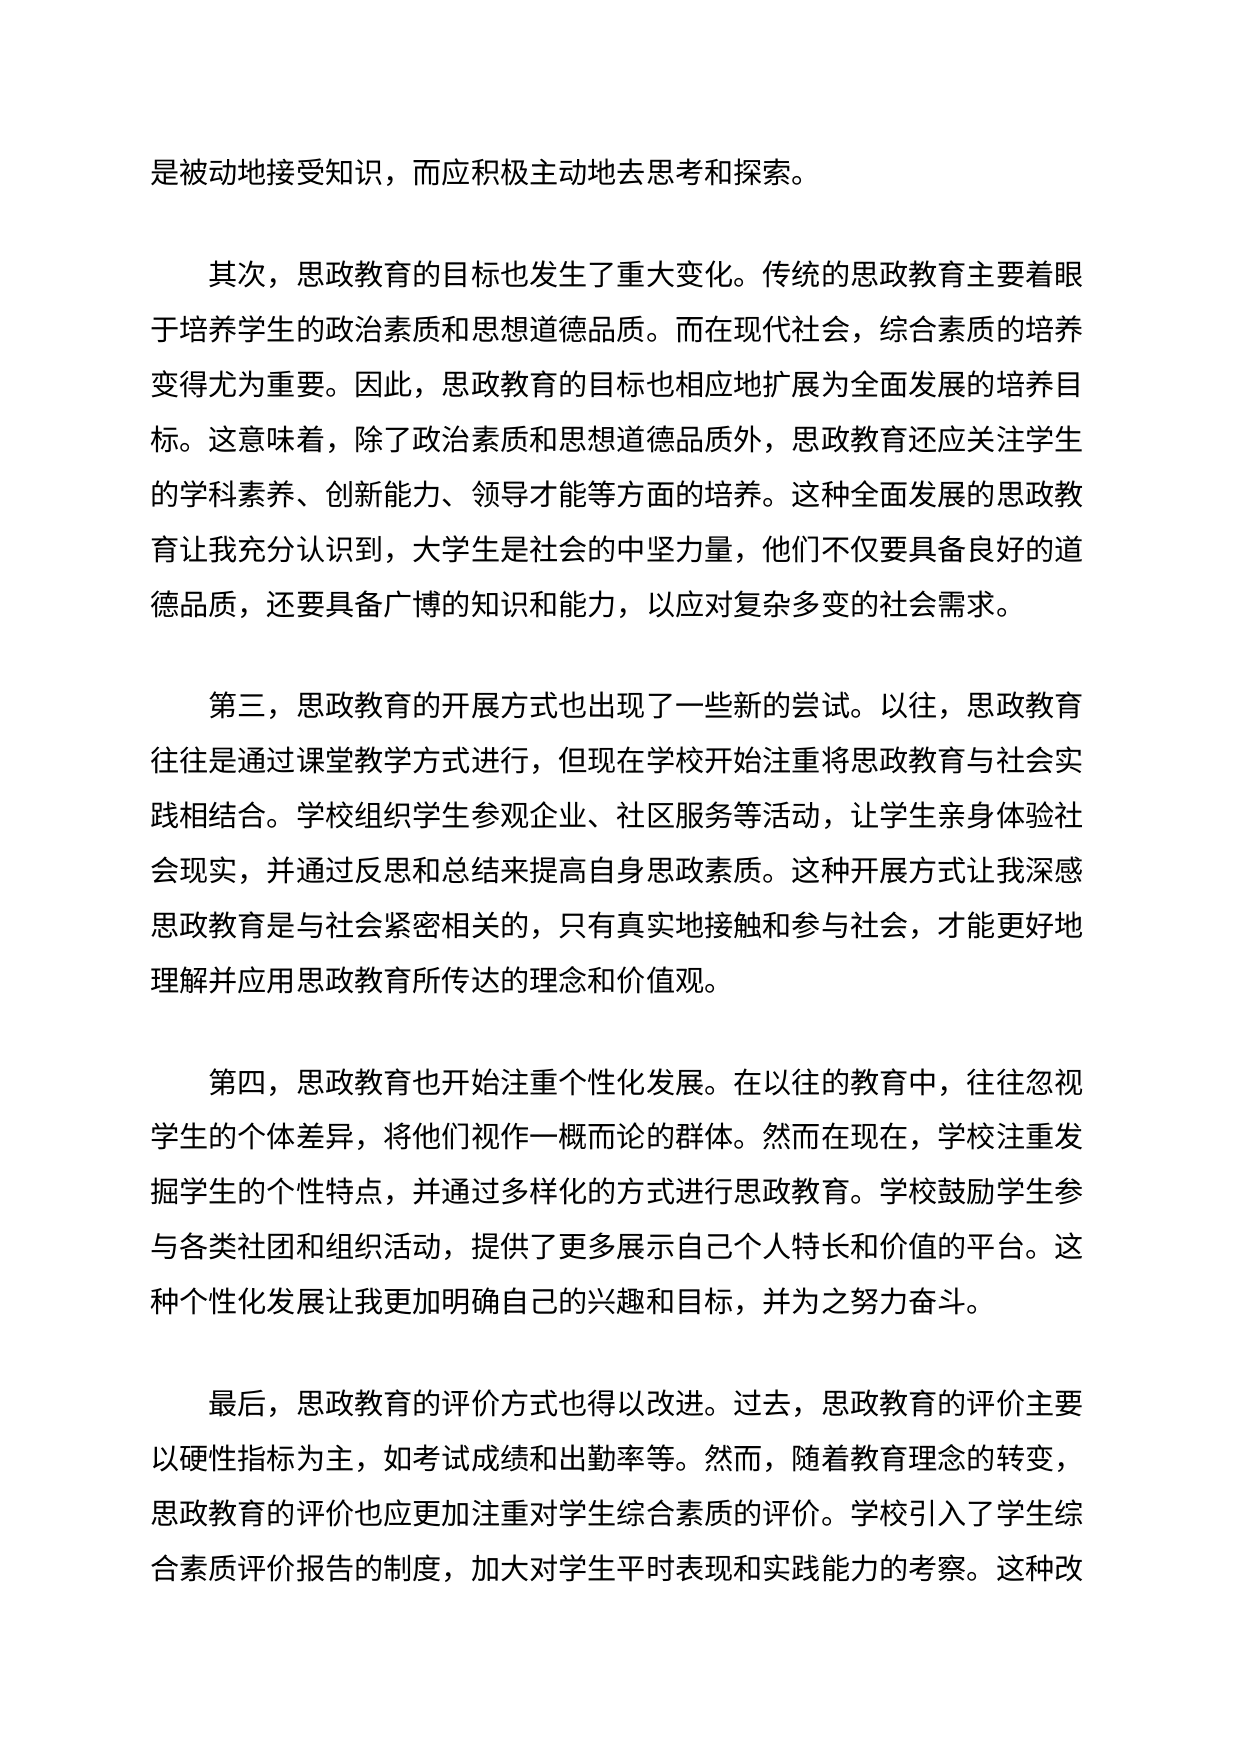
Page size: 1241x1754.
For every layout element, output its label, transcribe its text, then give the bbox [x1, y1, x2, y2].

text 其次，思政教育的目标也发生了重大变化。传统的思政教育主要着眼于培养学生的政治素质和思想道德品质。而在现代社会，综合素质的培养变得尤为重要。因此，思政教育的目标也相应地扩展为全面发展的培养目标。这意味着，除了政治素质和思想道德品质外，思政教育还应关注学生的学科素养、创新能力、领导才能等方面的培养。这种全面发展的思政教育让我充分认识到，大学生是社会的中坚力量，他们不仅要具备良好的道德品质，还要具备广博的知识和能力，以应对复杂多变的社会需求。 [150, 252, 1090, 623]
text 第四，思政教育也开始注重个性化发展。在以往的教育中，往往忽视学生的个体差异，将他们视作一概而论的群体。然而在现在，学校注重发掘学生的个性特点，并通过多样化的方式进行思政教育。学校鼓励学生参与各类社团和组织活动，提供了更多展示自己个人特长和价值的平台。这种个性化发展让我更加明确自己的兴趣和目标，并为之努力奋斗。 [150, 1059, 1090, 1321]
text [150, 1381, 1090, 1587]
text 第三，思政教育的开展方式也出现了一些新的尝试。以往，思政教育往往是通过课堂教学方式进行，但现在学校开始注重将思政教育与社会实践相结合。学校组织学生参观企业、社区服务等活动，让学生亲身体验社会现实，并通过反思和总结来提高自身思政素质。这种开展方式让我深感思政教育是与社会紧密相关的，只有真实地接触和参与社会，才能更好地理解并应用思政教育所传达的理念和价值观。 [150, 683, 1090, 1000]
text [150, 150, 1090, 192]
